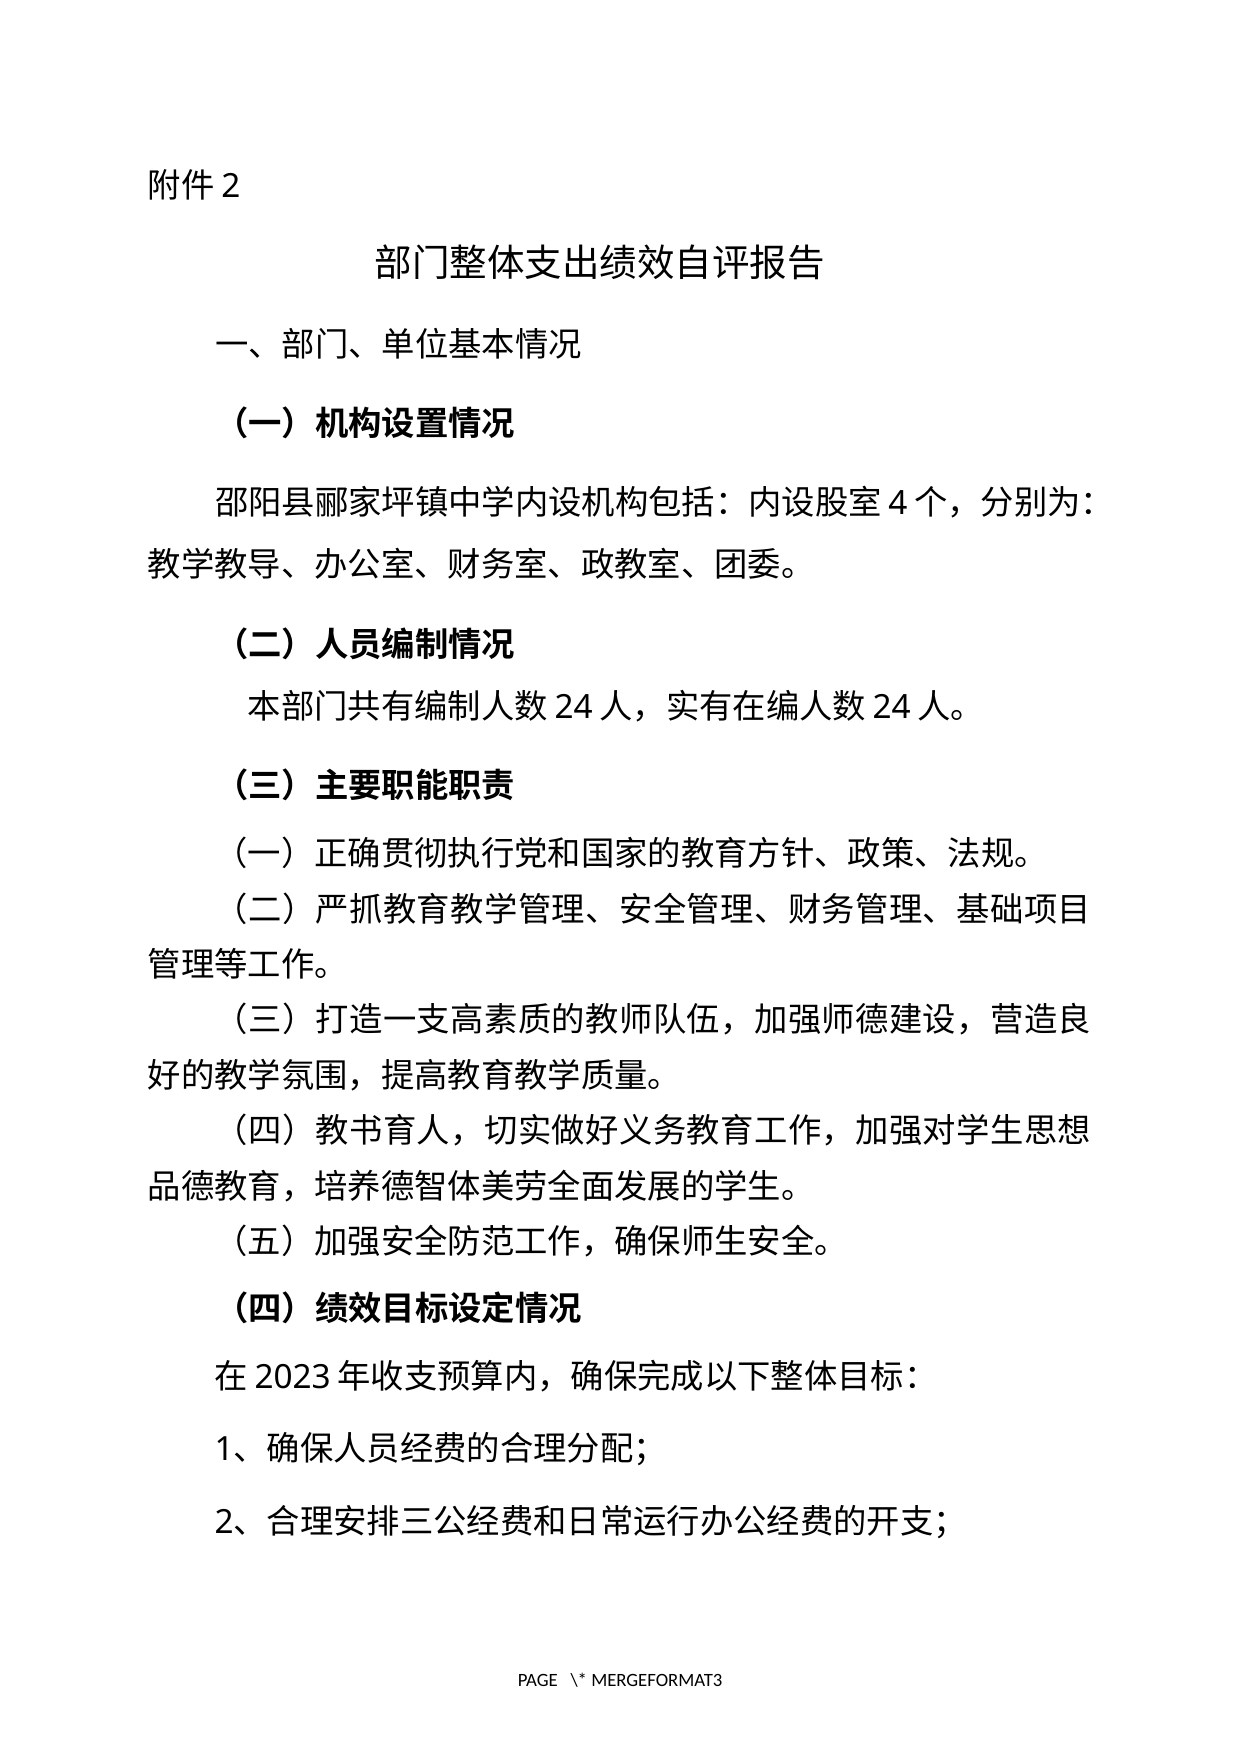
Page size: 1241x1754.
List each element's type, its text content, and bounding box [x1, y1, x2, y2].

text （一）机构设置情况 [148, 385, 1093, 448]
text 本部门共有编制人数24人，实有在编人数24人。 [148, 668, 1093, 731]
list 主要职能职责 [148, 748, 1093, 810]
list 人员编制情况 [148, 606, 1093, 668]
text 一、部门、单位基本情况 [148, 306, 1093, 368]
text （四）绩效目标设定情况 [148, 1271, 1093, 1333]
text （五）加强安全防范工作，确保师生安全。 [148, 1215, 1093, 1263]
list 正确贯彻执行党和国家的教育方针、政策、法规。 [148, 827, 1093, 875]
text 部门整体支出绩效自评报告 [148, 227, 1026, 289]
text 在2023年收支预算内，确保完成以下整体目标： [148, 1350, 1093, 1398]
list （二）严抓教育教学管理、安全管理、财务管理、基础项目管理等工作。 [148, 882, 1093, 986]
text 1、确保人员经费的合理分配； [148, 1422, 1093, 1471]
text （四）教书育人，切实做好义务教育工作，加强对学生思想品德教育，培养德智体美劳全面发展的学生。 [148, 1104, 1093, 1208]
text 邵阳县郦家坪镇中学内设机构包括：内设股室4个，分别为：教学教导、办公室、财务室、政教室、团委。 [148, 464, 1093, 589]
text 附件2 [148, 148, 1026, 210]
text 2、合理安排三公经费和日常运行办公经费的开支； [148, 1494, 1093, 1543]
text （三）打造一支高素质的教师队伍，加强师德建设，营造良好的教学氛围，提高教育教学质量。 [148, 993, 1093, 1097]
